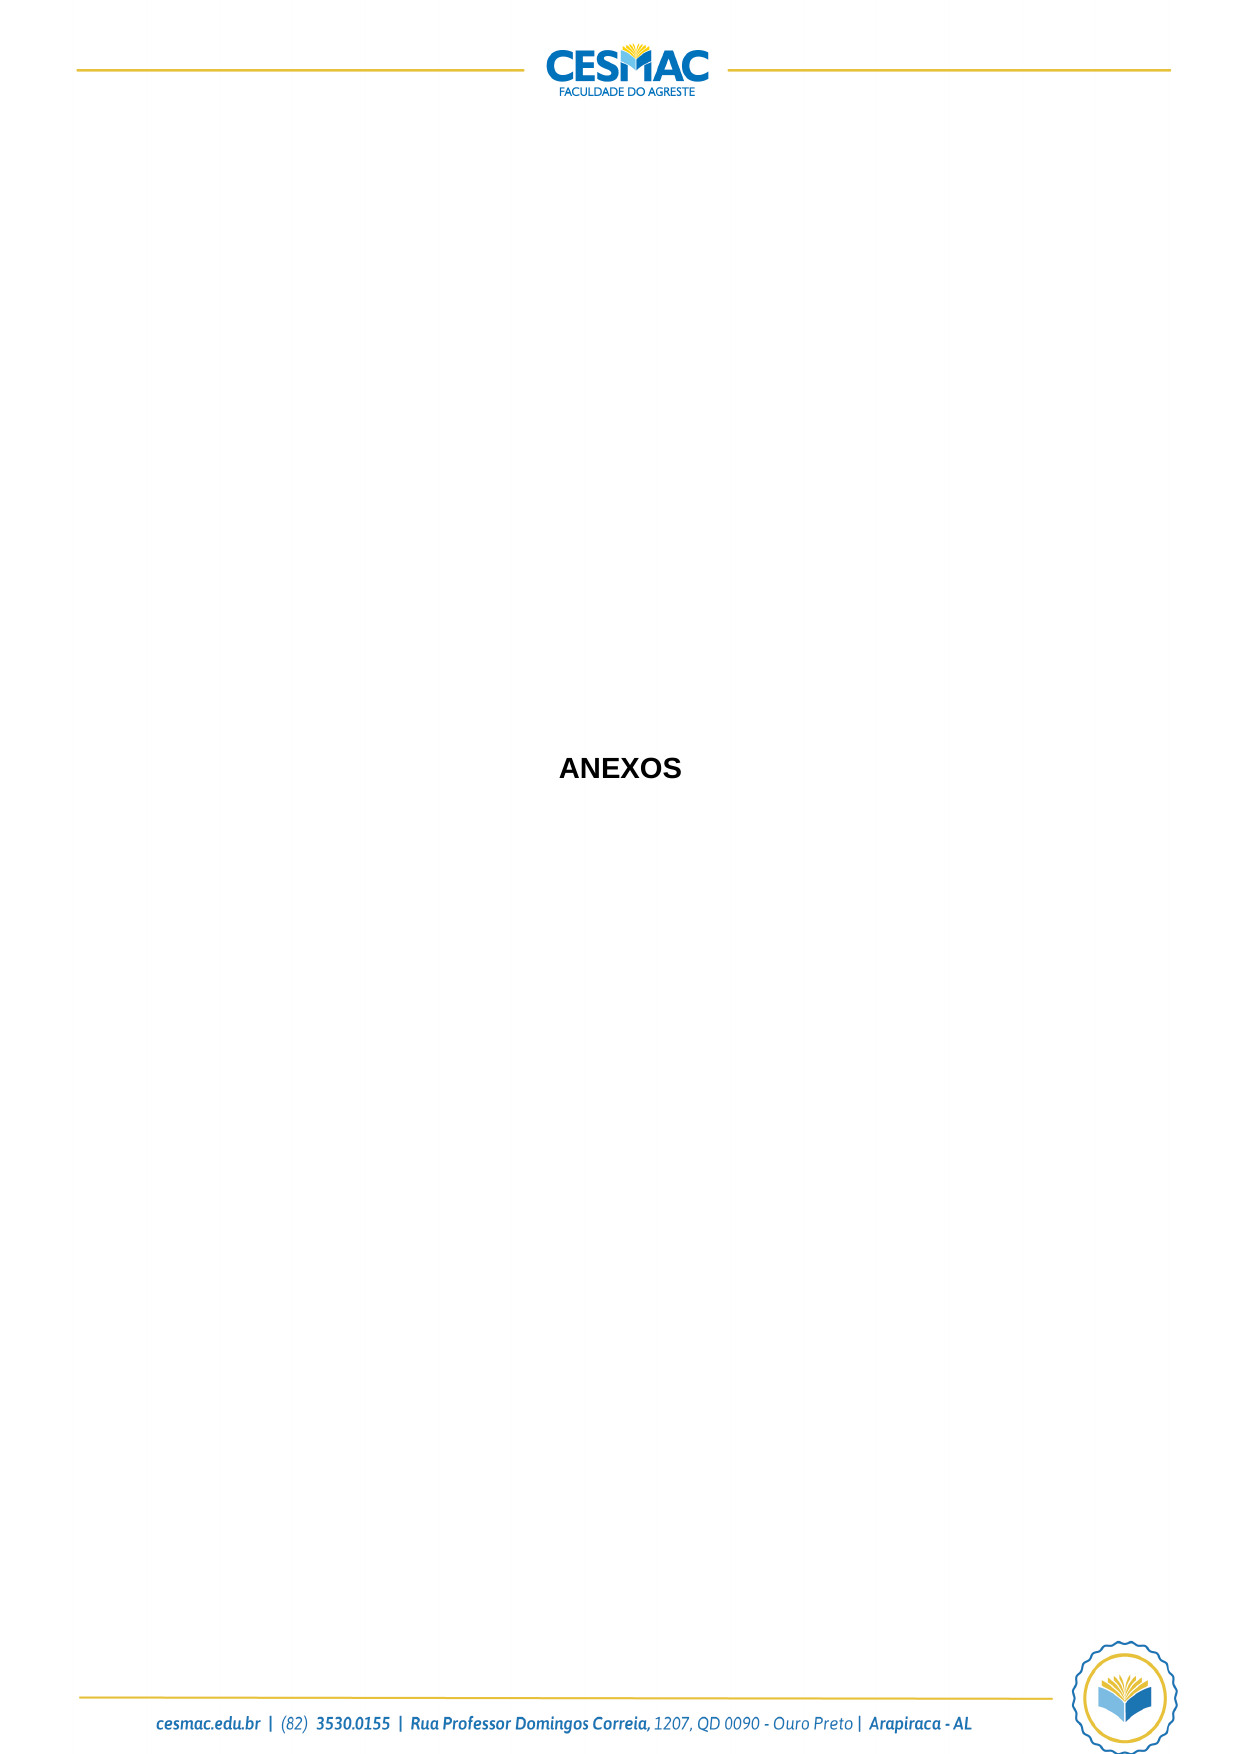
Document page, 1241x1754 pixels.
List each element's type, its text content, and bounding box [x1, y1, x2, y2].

picture [1, 0, 1241, 1754]
subtitle ANEXOS [557, 751, 684, 784]
